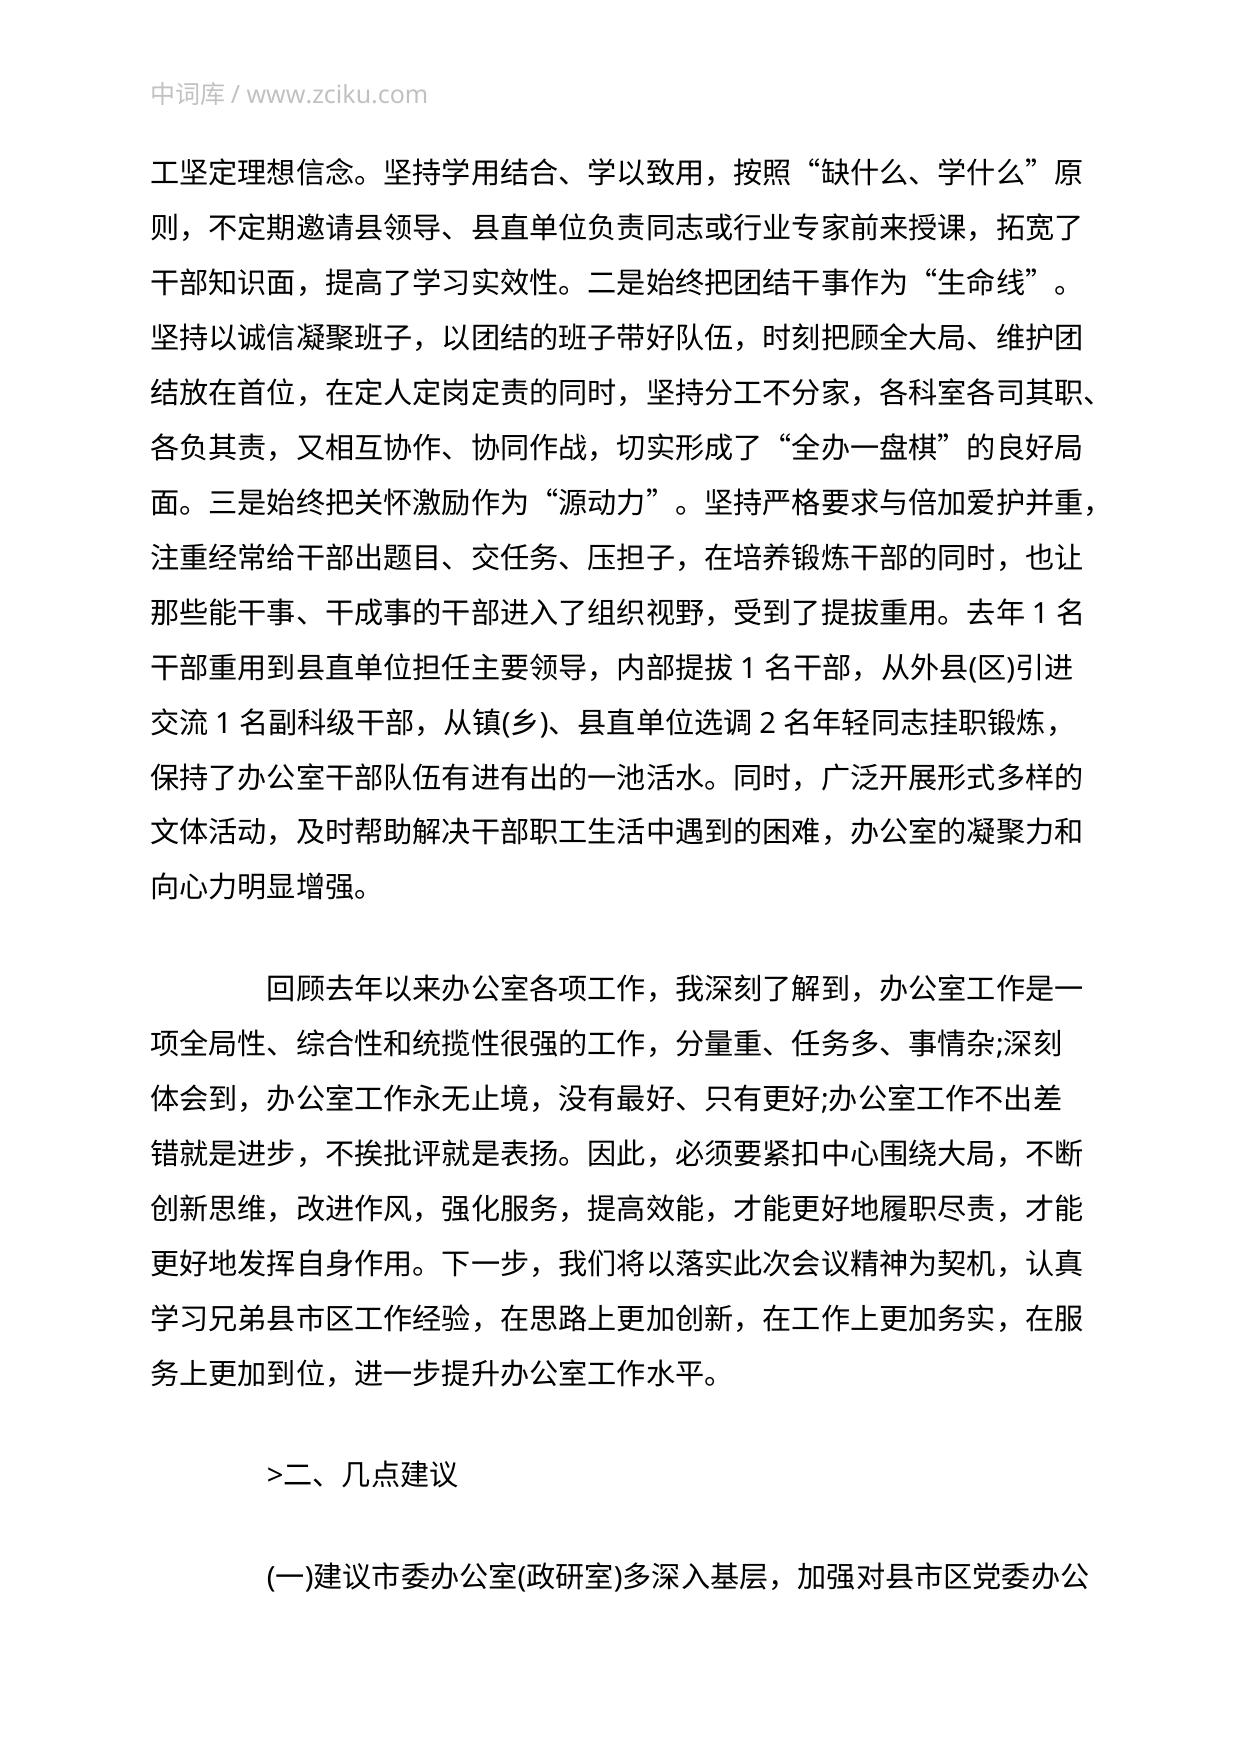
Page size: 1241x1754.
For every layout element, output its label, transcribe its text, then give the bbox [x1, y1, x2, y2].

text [150, 1554, 1090, 1596]
text >二、几点建议 [150, 1452, 1090, 1494]
text 回顾去年以来办公室各项工作，我深刻了解到，办公室工作是一项全局性、综合性和统揽性很强的工作，分量重、任务多、事情杂;深刻体会到，办公室工作永无止境，没有最好、只有更好;办公室工作不出差错就是进步，不挨批评就是表扬。因此，必须要紧扣中心围绕大局，不断创新思维，改进作风，强化服务，提高效能，才能更好地履职尽责，才能更好地发挥自身作用。下一步，我们将以落实此次会议精神为契机，认真学习兄弟县市区工作经验，在思路上更加创新，在工作上更加务实，在服务上更加到位，进一步提升办公室工作水平。 [150, 966, 1090, 1392]
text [150, 150, 1090, 906]
